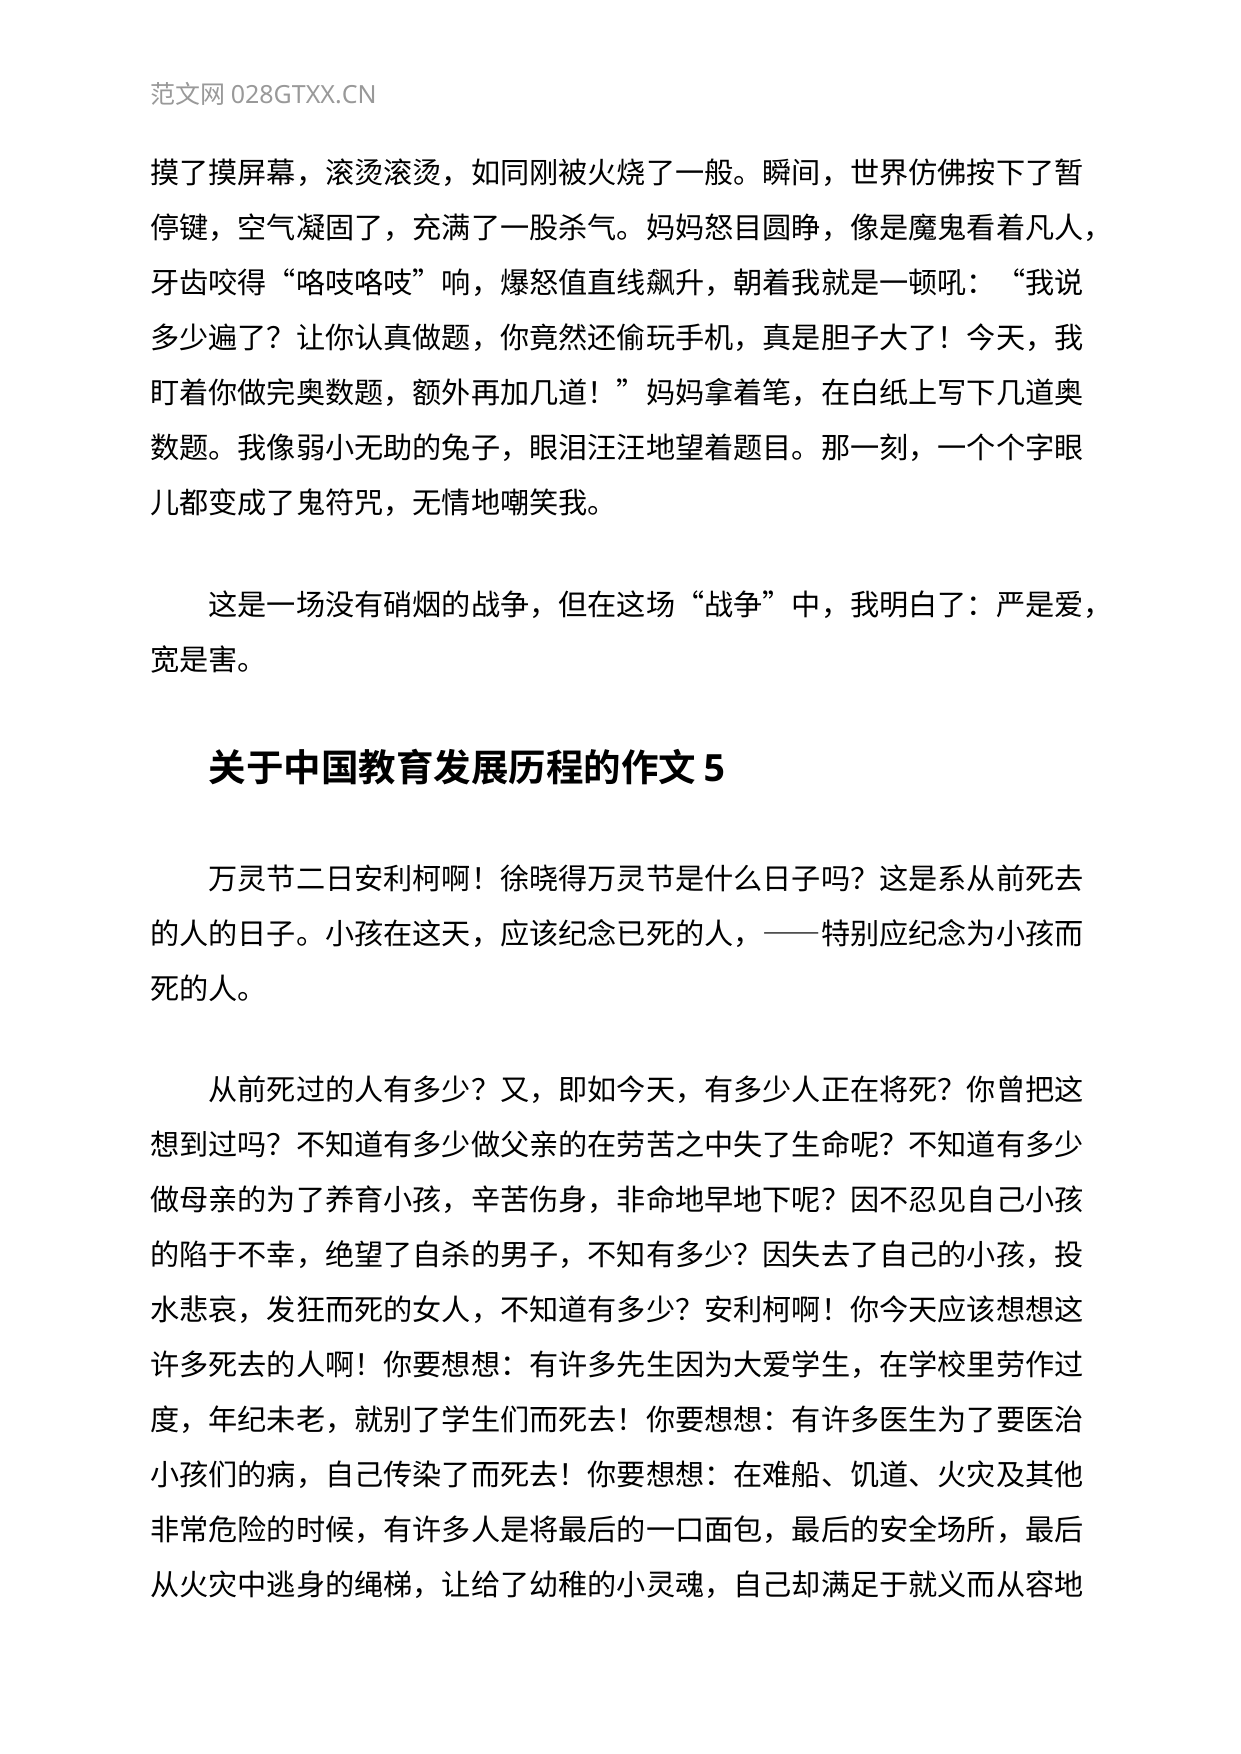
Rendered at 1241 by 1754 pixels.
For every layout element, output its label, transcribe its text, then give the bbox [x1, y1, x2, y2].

text 关于中国教育发展历程的作文5 [150, 738, 1090, 792]
text 万灵节二日安利柯啊！徐晓得万灵节是什么日子吗？这是系从前死去的人的日子。小孩在这天，应该纪念已死的人，——特别应纪念为小孩而死的人。 [150, 855, 1090, 1007]
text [150, 150, 1090, 522]
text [150, 1067, 1090, 1603]
text 这是一场没有硝烟的战争，但在这场“战争”中，我明白了：严是爱，宽是害。 [150, 581, 1090, 678]
